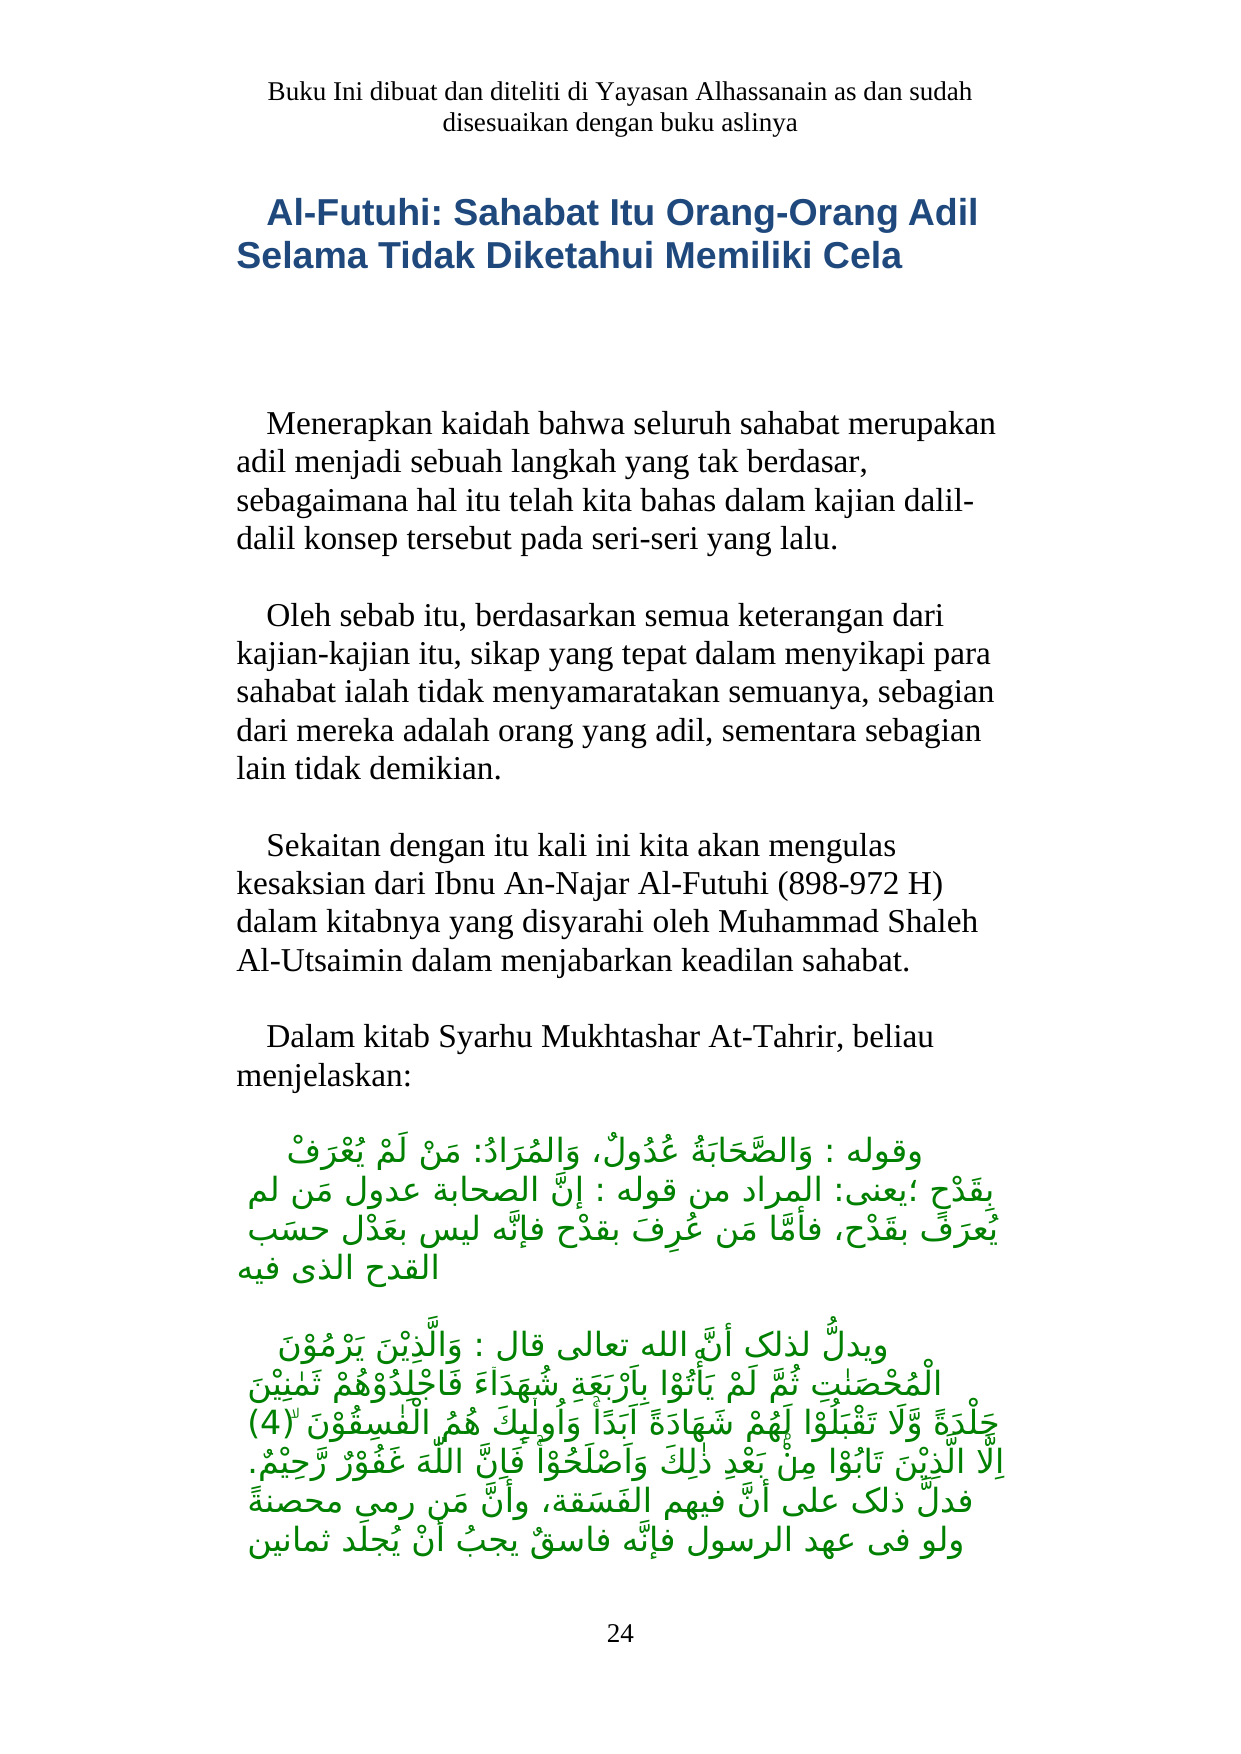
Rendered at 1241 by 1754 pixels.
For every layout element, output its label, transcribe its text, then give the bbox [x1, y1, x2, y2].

text وقوله : وَالصَّحَابَةُ عُدُولٌ، وَالمُرَادُ: مَنْ لَمْ یُعْرَفْ بِقَدْحٍ ؛یعنی: المراد من قوله : إنَّ الصحابة عدول مَن لم یُعرَف بقَدْح، فأمَّا مَن عُرِفَ بقدْح فإنَّه لیس بعَدْل حسَب القدح الذی فیه [236, 1132, 1004, 1287]
text Sekaitan dengan itu kali ini kita akan mengulas kesaksian dari Ibnu An-Najar Al-Futuhi (898-972 H) dalam kitabnya yang disyarahi oleh Muhammad Shaleh Al-Utsaimin dalam menjabarkan keadilan sahabat. [236, 825, 1004, 978]
text Dalam kitab Syarhu Mukhtashar At-Tahrir, beliau menjelaskan: [236, 1017, 1004, 1093]
subtitle Al-Futuhi: Sahabat Itu Orang-Orang Adil Selama Tidak Diketahui Memiliki Cela [236, 190, 1004, 276]
text Menerapkan kaidah bahwa seluruh sahabat merupakan adil menjadi sebuah langkah yang tak berdasar, sebagaimana hal itu telah kita bahas dalam kajian dalil-dalil konsep tersebut pada seri-seri yang lalu. [236, 403, 1004, 557]
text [236, 1326, 1004, 1559]
text Oleh sebab itu, berdasarkan semua keterangan dari kajian-kajian itu, sikap yang tepat dalam menyikapi para sahabat ialah tidak menyamaratakan semuanya, sebagian dari mereka adalah orang yang adil, sementara sebagian lain tidak demikian. [236, 595, 1004, 787]
